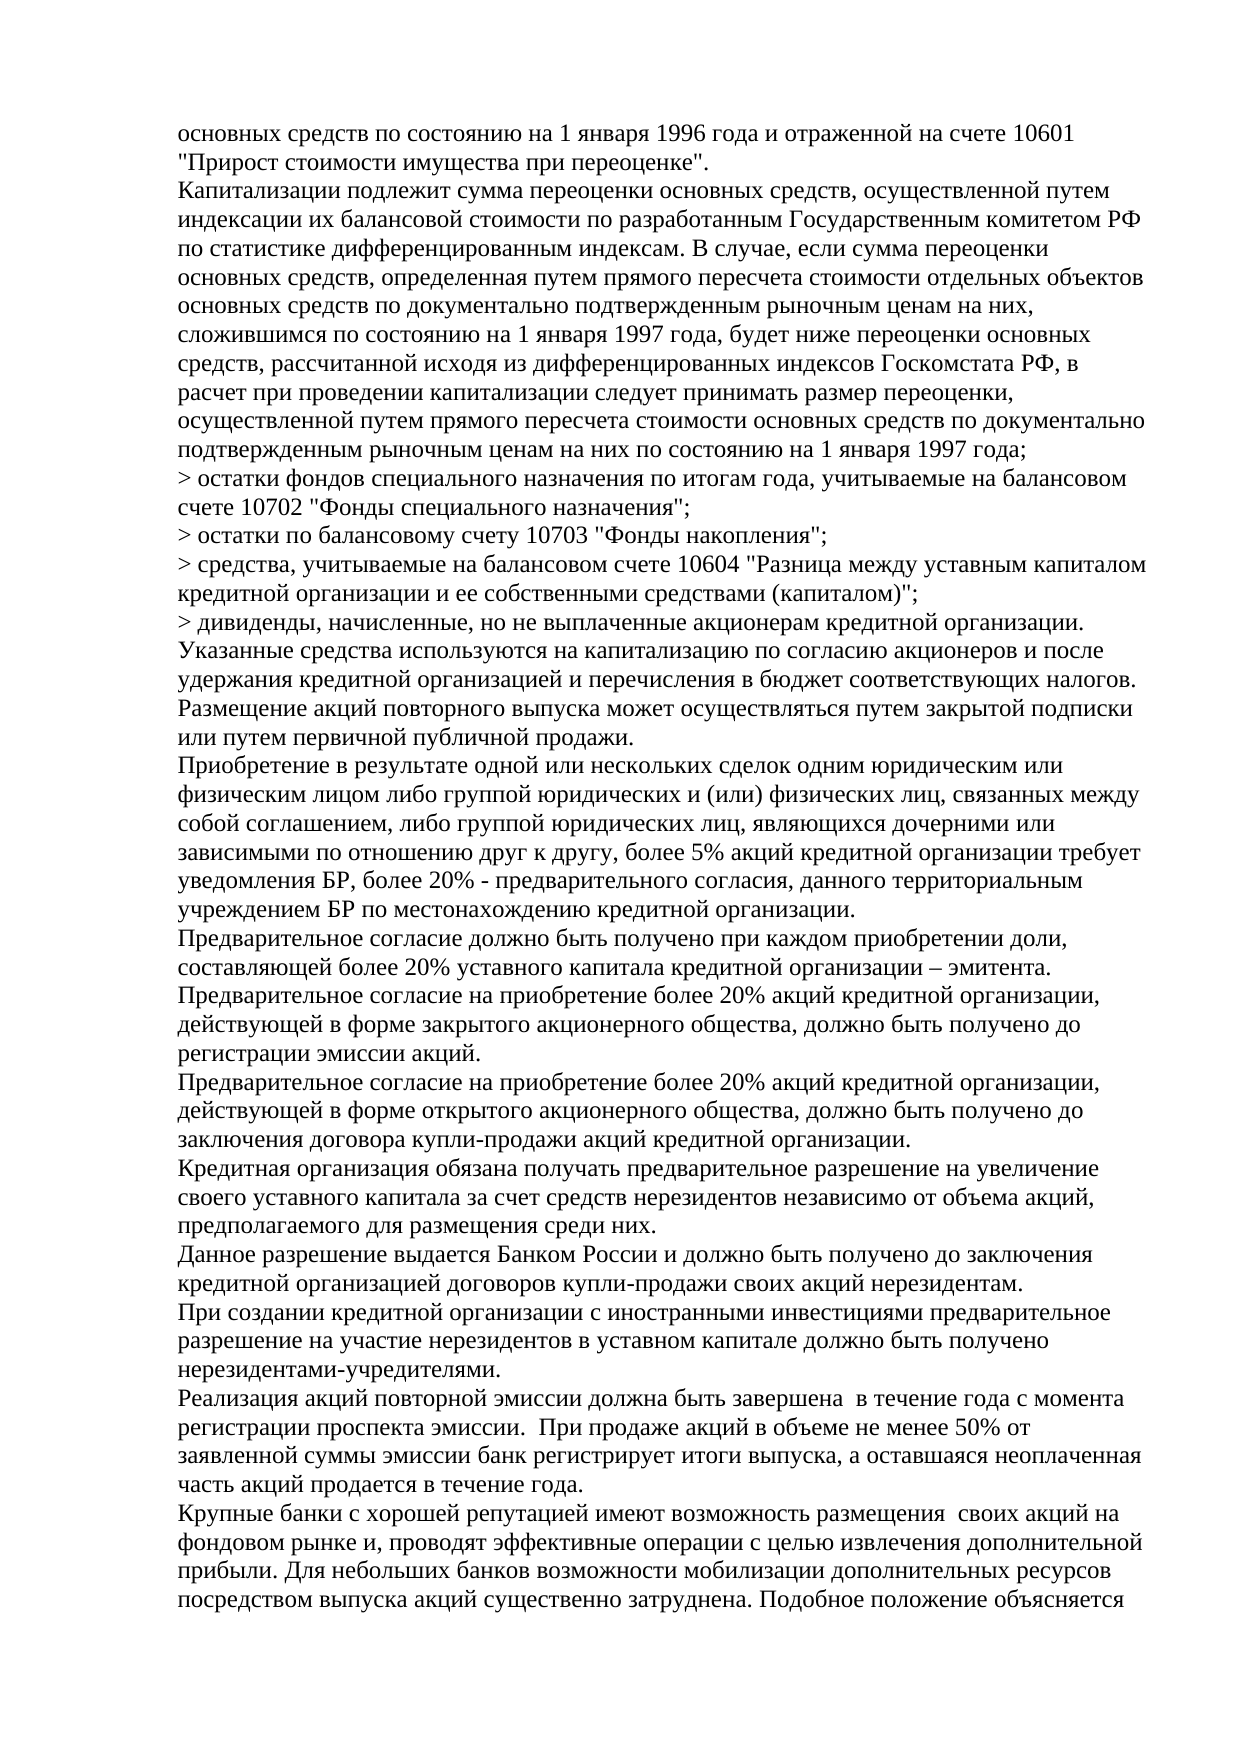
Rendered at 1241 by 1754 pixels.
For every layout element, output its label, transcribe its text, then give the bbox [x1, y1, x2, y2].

text Капитализации подлежит сумма переоценки основных средств, осуществленной путем индексации их балансовой стоимости по разработанным Государственным комитетом РФ по статистике дифференцированным индексам. В случае, если сумма переоценки основных средств, определенная путем прямого пересчета стоимости отдельных объектов основных средств по документально подтвержденным рыночным ценам на них, сложившимся по состоянию на 1 января 1997 года, будет ниже переоценки основных средств, рассчитанной исходя из дифференцированных индексов Госкомстата РФ, в расчет при проведении капитализации следует принимать размер переоценки, осуществленной путем прямого пересчета стоимости основных средств по документально подтвержденным рыночным ценам на них по состоянию на 1 января 1997 года; [177, 176, 1152, 463]
text Данное разрешение выдается Банком России и должно быть получено до заключения кредитной организацией договоров купли-продажи своих акций нерезидентам. [177, 1239, 1152, 1297]
text > средства, учитываемые на балансовом счете 10604 "Разница между уставным капиталом кредитной организации и ее собственными средствами (капиталом)"; [177, 549, 1152, 607]
text При создании кредитной организации с иностранными инвестициями предварительное разрешение на участие нерезидентов в уставном капитале должно быть получено нерезидентами-учредителями. [177, 1297, 1152, 1383]
text > остатки фондов специального назначения по итогам года, учитываемые на балансовом счете 10702 "Фонды специального назначения"; [177, 463, 1152, 521]
text Размещение акций повторного выпуска может осуществляться путем закрытой подписки или путем первичной публичной продажи. [177, 693, 1152, 751]
text Реализация акций повторной эмиссии должна быть завершена в течение года с момента регистрации проспекта эмиссии. При продаже акций в объеме не менее 50% от заявленной суммы эмиссии банк регистрирует итоги выпуска, а оставшаяся неоплаченная часть акций продается в течение года. [177, 1383, 1152, 1498]
text > дивиденды, начисленные, но не выплаченные акционерам кредитной организации. Указанные средства используются на капитализацию по согласию акционеров и после удержания кредитной организацией и перечисления в бюджет соответствующих налогов. [177, 607, 1152, 693]
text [177, 118, 1152, 176]
text Кредитная организация обязана получать предварительное разрешение на увеличение своего уставного капитала за счет средств нерезидентов независимо от объема акций, предполагаемого для размещения среди них. [177, 1153, 1152, 1239]
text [177, 1498, 1152, 1613]
text Предварительное согласие на приобретение более 20% акций кредитной организации, действующей в форме открытого акционерного общества, должно быть получено до заключения договора купли-продажи акций кредитной организации. [177, 1067, 1152, 1153]
text Предварительное согласие на приобретение более 20% акций кредитной организации, действующей в форме закрытого акционерного общества, должно быть получено до регистрации эмиссии акций. [177, 981, 1152, 1067]
text Приобретение в результате одной или нескольких сделок одним юридическим или физическим лицом либо группой юридических и (или) физических лиц, связанных между собой соглашением, либо группой юридических лиц, являющихся дочерними или зависимыми по отношению друг к другу, более 5% акций кредитной организации требует уведомления БР, более 20% - предварительного согласия, данного территориальным учреждением БР по местонахождению кредитной организации. [177, 751, 1152, 923]
text Предварительное согласие должно быть получено при каждом приобретении доли, составляющей более 20% уставного капитала кредитной организации – эмитента. [177, 923, 1152, 981]
text > остатки по балансовому счету 10703 "Фонды накопления"; [177, 521, 1152, 549]
